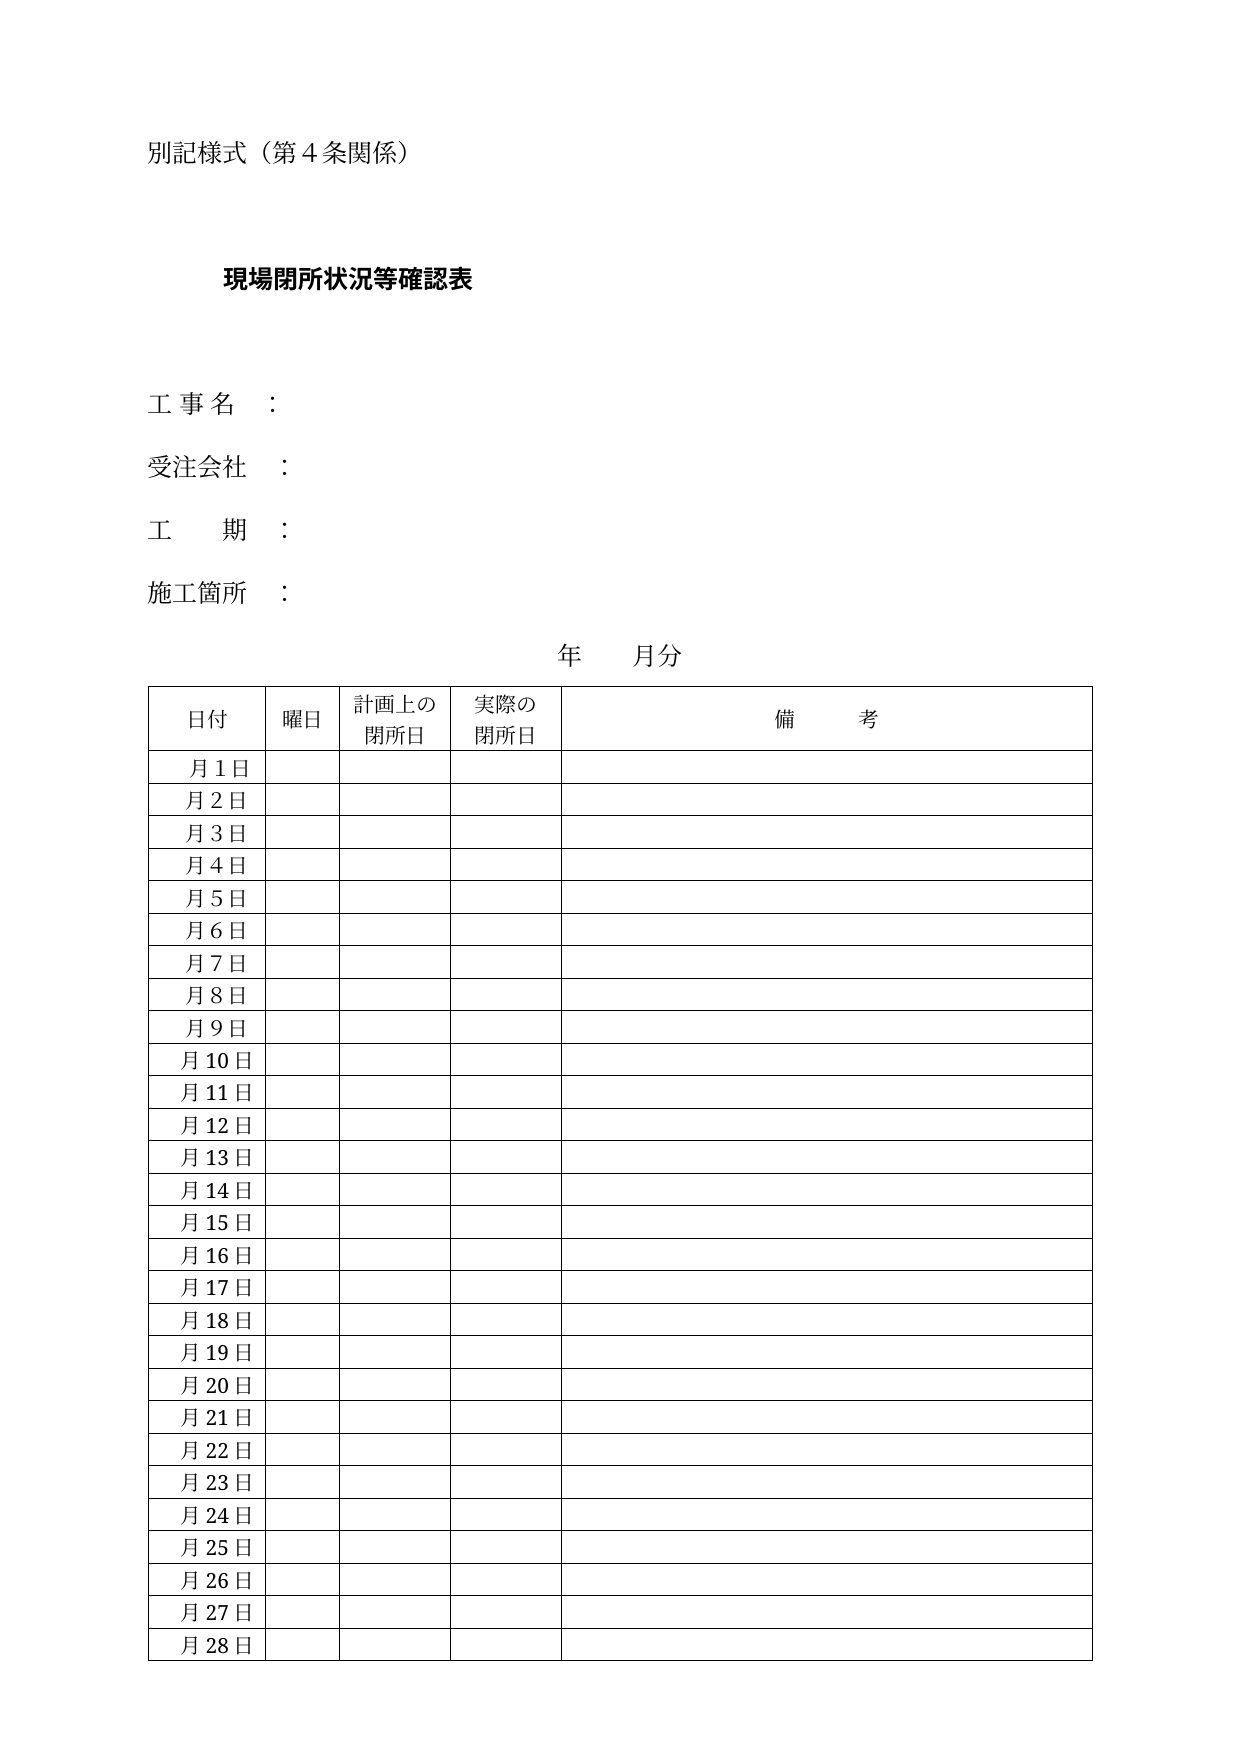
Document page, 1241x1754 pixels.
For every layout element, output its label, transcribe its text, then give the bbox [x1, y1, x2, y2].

table_cell [340, 1564, 450, 1595]
table_cell [340, 881, 450, 913]
table_cell [266, 1304, 339, 1335]
table_cell [340, 1141, 450, 1173]
table_cell [340, 1076, 450, 1108]
table_cell [451, 1011, 561, 1043]
table_cell 月28日 [149, 1629, 265, 1660]
table_cell 月10日 [149, 1044, 265, 1075]
table_cell [562, 1239, 1092, 1270]
table_cell 月３日 [149, 816, 265, 848]
text 施工箇所 ： [148, 560, 1092, 623]
table_cell [562, 816, 1092, 848]
table_cell 月12日 [149, 1109, 265, 1140]
table_cell 月４日 [149, 849, 265, 880]
table_cell [340, 849, 450, 880]
table_cell [266, 1174, 339, 1205]
table_cell [340, 1239, 450, 1270]
table_cell [562, 1401, 1092, 1433]
table_cell [340, 1304, 450, 1335]
table_cell [266, 751, 339, 783]
table_cell [340, 1044, 450, 1075]
table_cell [562, 1336, 1092, 1368]
text 年 月分 [148, 623, 1092, 686]
table_cell [562, 1011, 1092, 1043]
table_cell [562, 1629, 1092, 1660]
table_cell [340, 1109, 450, 1140]
table_cell 月21日 [149, 1401, 265, 1433]
table_cell [340, 751, 450, 783]
table_header 曜日 [266, 687, 339, 750]
table_cell [340, 1174, 450, 1205]
table_cell [266, 1564, 339, 1595]
table_cell [562, 1044, 1092, 1075]
table_cell 月８日 [149, 979, 265, 1010]
table_cell [451, 881, 561, 913]
table_cell [451, 1174, 561, 1205]
table_cell [340, 1466, 450, 1498]
table_cell [266, 1271, 339, 1303]
table_cell [340, 1499, 450, 1530]
table_cell [340, 1434, 450, 1465]
table_cell [266, 1336, 339, 1368]
text 現場閉所状況等確認表 [148, 246, 1092, 309]
table_cell [451, 1596, 561, 1628]
table_cell [562, 751, 1092, 783]
table_cell [451, 1531, 561, 1563]
table_cell [562, 881, 1092, 913]
table_cell [562, 979, 1092, 1010]
table_cell [451, 1304, 561, 1335]
table_cell [451, 1629, 561, 1660]
table_cell 月13日 [149, 1141, 265, 1173]
table_cell 月24日 [149, 1499, 265, 1530]
table_cell [266, 1239, 339, 1270]
table_cell [451, 946, 561, 978]
table_cell [340, 784, 450, 815]
text 工 期 ： [148, 497, 1092, 560]
table_cell [266, 1369, 339, 1400]
table_cell 月27日 [149, 1596, 265, 1628]
table_cell [266, 1434, 339, 1465]
table_cell [451, 979, 561, 1010]
table_cell [340, 1011, 450, 1043]
table_cell [562, 1076, 1092, 1108]
table_cell [340, 1629, 450, 1660]
table_cell [266, 849, 339, 880]
table_cell 月19日 [149, 1336, 265, 1368]
table_cell 月20日 [149, 1369, 265, 1400]
table_header 実際の 閉所日 [451, 687, 561, 750]
table_cell [451, 1336, 561, 1368]
table_cell [562, 946, 1092, 978]
table_cell [451, 1369, 561, 1400]
table_cell [266, 946, 339, 978]
table_cell 月25日 [149, 1531, 265, 1563]
table_cell [340, 1596, 450, 1628]
table_cell 月16日 [149, 1239, 265, 1270]
table_cell 月７日 [149, 946, 265, 978]
table_cell [451, 1564, 561, 1595]
table_cell [562, 1369, 1092, 1400]
table_cell [562, 1564, 1092, 1595]
table_cell 月17日 [149, 1271, 265, 1303]
table_cell [340, 1336, 450, 1368]
table_cell [266, 1109, 339, 1140]
table_cell [562, 1596, 1092, 1628]
table_cell [451, 1109, 561, 1140]
table_cell [340, 914, 450, 945]
table_cell [562, 1304, 1092, 1335]
table_cell [451, 1499, 561, 1530]
table_cell [451, 1206, 561, 1238]
table_cell [451, 751, 561, 783]
table_cell [451, 1141, 561, 1173]
table_cell [266, 1401, 339, 1433]
table_cell [266, 881, 339, 913]
table_cell [451, 1044, 561, 1075]
table_cell 月14日 [149, 1174, 265, 1205]
table_cell [266, 816, 339, 848]
table_cell [266, 1141, 339, 1173]
table_cell [266, 784, 339, 815]
table_cell 月９日 [149, 1011, 265, 1043]
table_cell [340, 1531, 450, 1563]
table_cell [451, 914, 561, 945]
table_cell [451, 1401, 561, 1433]
table_cell [451, 1271, 561, 1303]
text 別記様式（第４条関係） [148, 120, 1092, 183]
table_cell [451, 849, 561, 880]
table_cell [451, 1466, 561, 1498]
table_cell [562, 1434, 1092, 1465]
table_cell [266, 1531, 339, 1563]
table_cell [266, 1629, 339, 1660]
table_cell [562, 1271, 1092, 1303]
table_cell [451, 1434, 561, 1465]
table_cell [562, 849, 1092, 880]
table_cell [451, 816, 561, 848]
table_cell [562, 1499, 1092, 1530]
table_cell 月６日 [149, 914, 265, 945]
table_cell 月11日 [149, 1076, 265, 1108]
table_cell [266, 914, 339, 945]
table_cell [562, 1174, 1092, 1205]
table_cell [266, 1596, 339, 1628]
table_cell 月５日 [149, 881, 265, 913]
table_cell [266, 1076, 339, 1108]
table_cell [340, 1206, 450, 1238]
table_header 備 考 [562, 687, 1092, 750]
table_cell [451, 1239, 561, 1270]
table_header 計画上の 閉所日 [340, 687, 450, 750]
table_cell [266, 1011, 339, 1043]
table_cell [340, 1401, 450, 1433]
table_cell 月15日 [149, 1206, 265, 1238]
table_cell [562, 1206, 1092, 1238]
table_header 日付 [149, 687, 265, 750]
table_cell [340, 816, 450, 848]
table_cell [562, 914, 1092, 945]
table_cell [266, 1499, 339, 1530]
table_cell [562, 784, 1092, 815]
text 受注会社 ： [148, 434, 1092, 497]
table_cell [340, 1369, 450, 1400]
table_cell [340, 979, 450, 1010]
table_cell [340, 946, 450, 978]
table_cell 月22日 [149, 1434, 265, 1465]
table_cell [562, 1466, 1092, 1498]
table_cell [451, 1076, 561, 1108]
table_cell [562, 1141, 1092, 1173]
table_cell [266, 1466, 339, 1498]
table_cell [266, 979, 339, 1010]
text 工 事 名 ： [148, 372, 1092, 434]
table_cell 月１日 [149, 751, 265, 783]
table_cell 月23日 [149, 1466, 265, 1498]
table_cell [451, 784, 561, 815]
table_cell 月26日 [149, 1564, 265, 1595]
table_cell [340, 1271, 450, 1303]
table_cell 月２日 [149, 784, 265, 815]
table_cell [266, 1044, 339, 1075]
table_cell [562, 1109, 1092, 1140]
table_cell 月18日 [149, 1304, 265, 1335]
table_cell [562, 1531, 1092, 1563]
table_cell [266, 1206, 339, 1238]
